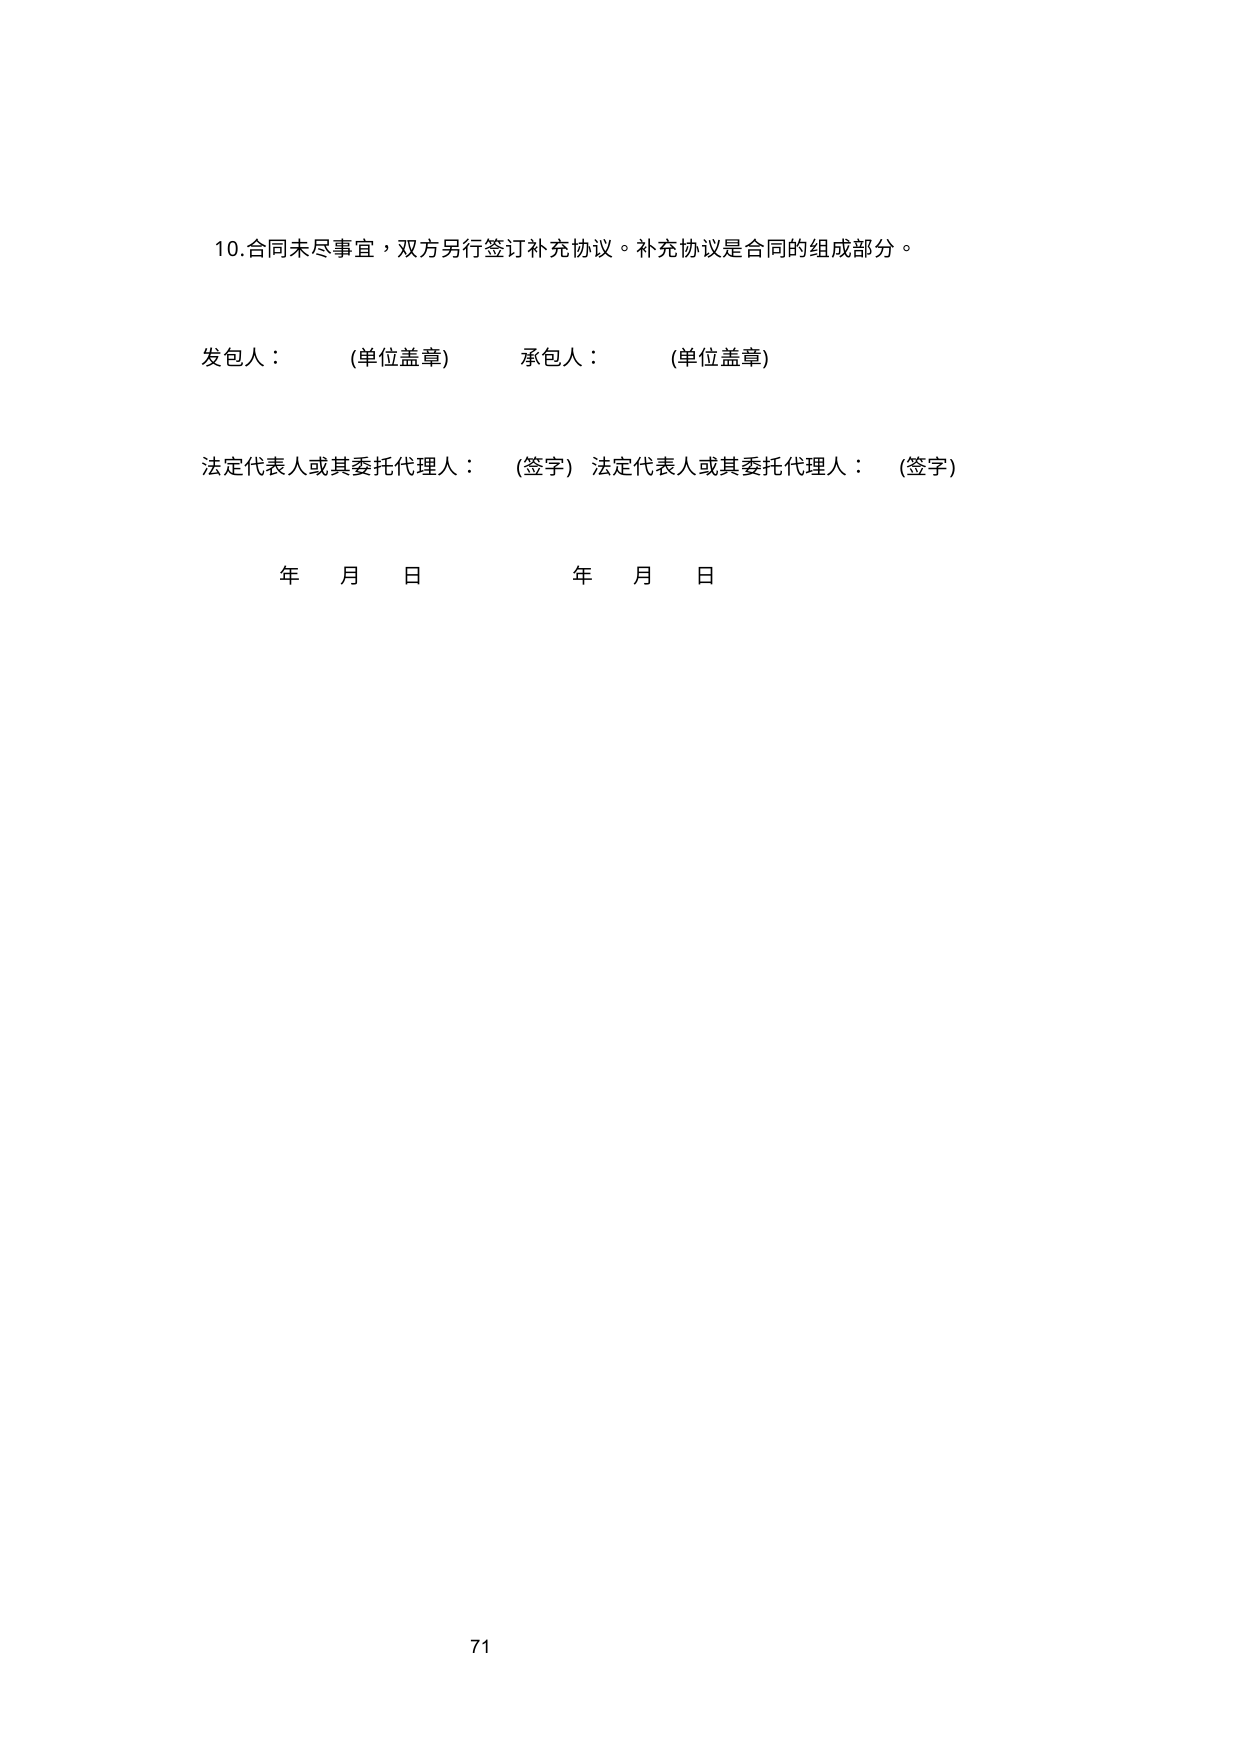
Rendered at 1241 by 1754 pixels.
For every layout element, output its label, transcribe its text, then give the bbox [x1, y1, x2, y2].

text 10.合同未尽事宜，双方另行签订补充协议。补充协议是合同的组成部分。 [214, 234, 1053, 262]
text 年 月 日 年 月 日 [206, 562, 1053, 589]
text 法定代表人或其委托代理人： (签字) 法定代表人或其委托代理人： (签字) [201, 453, 1053, 480]
text 发包人： (单位盖章) 承包人： (单位盖章) [202, 344, 1053, 371]
